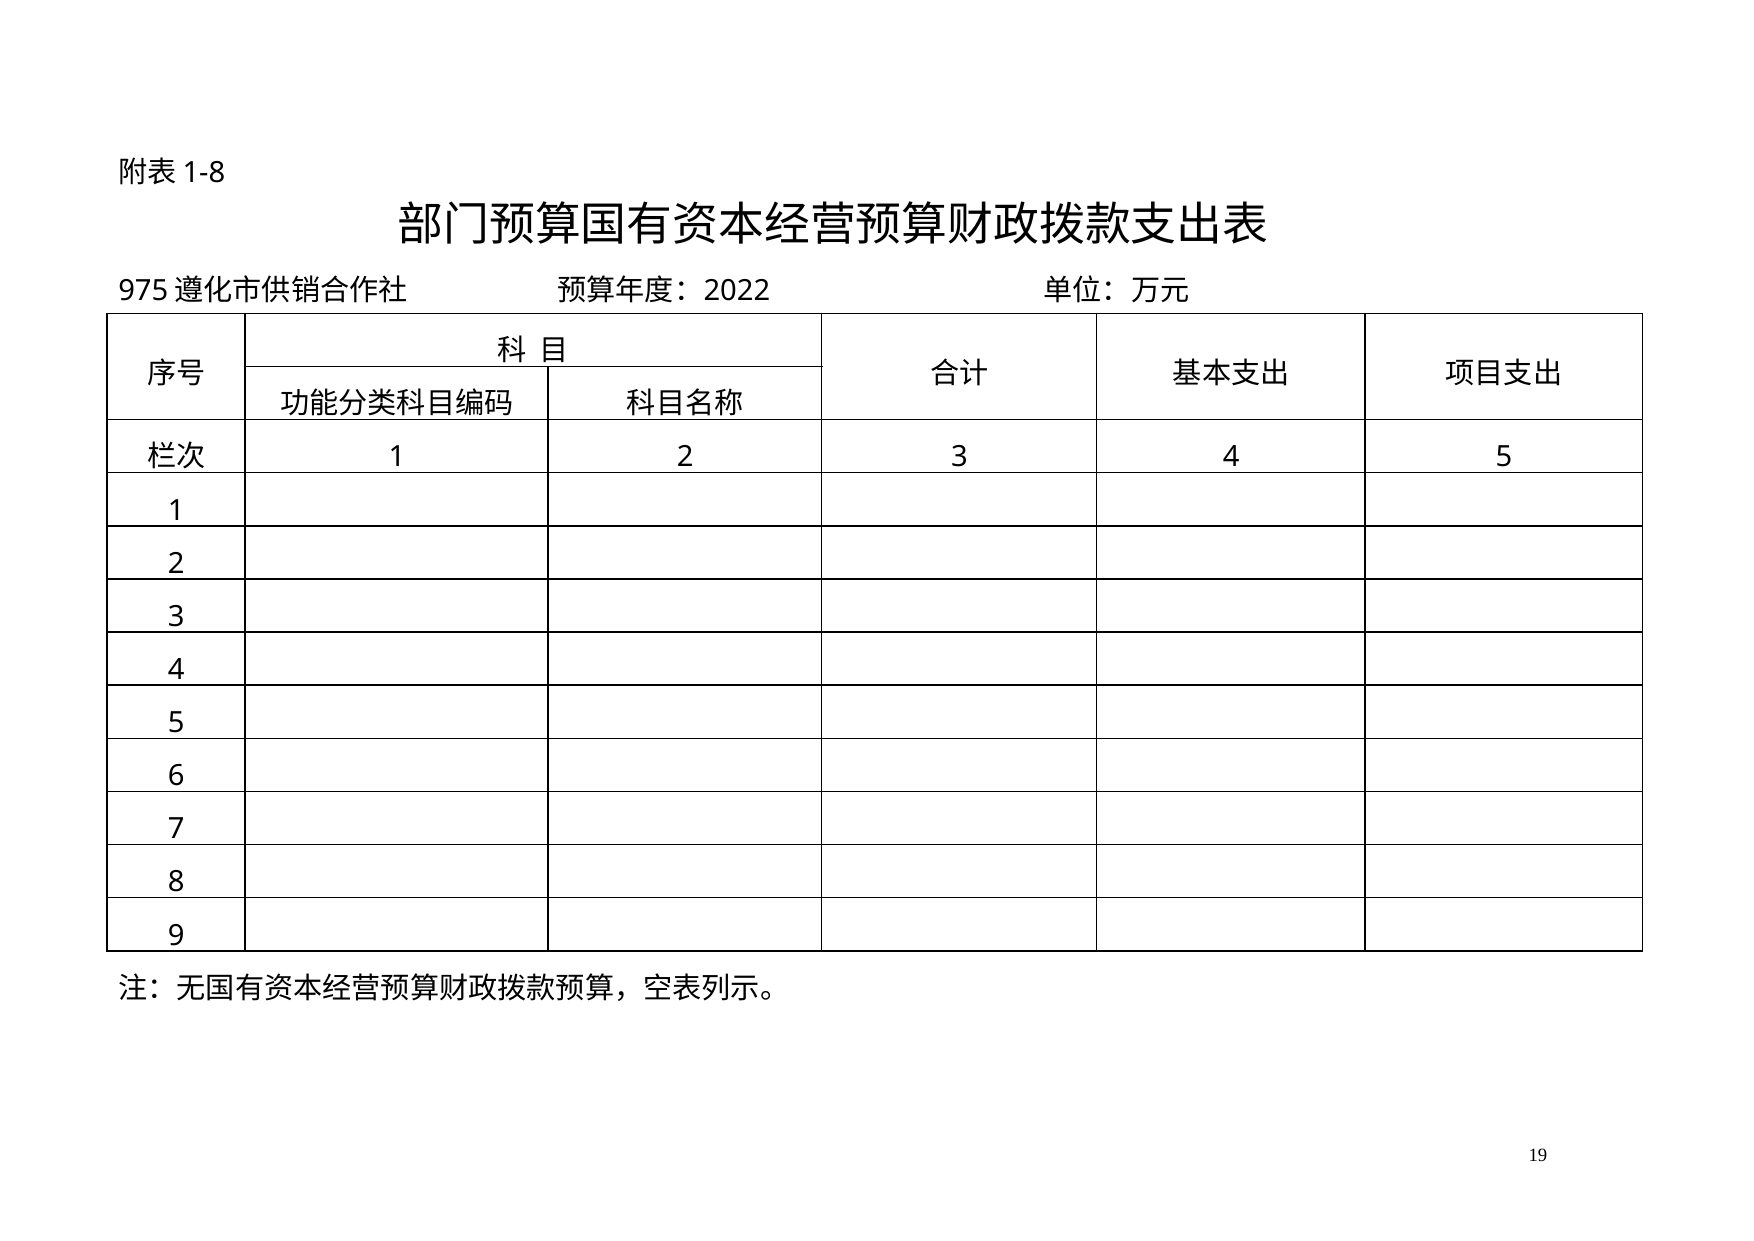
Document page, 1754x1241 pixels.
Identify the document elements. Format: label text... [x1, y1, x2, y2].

table_cell [549, 473, 821, 525]
table_cell 项目支出 [1366, 314, 1642, 419]
table_cell [1097, 898, 1364, 950]
table_cell 4 [1097, 420, 1364, 472]
table_cell 9 [108, 898, 244, 950]
table_cell 7 [108, 792, 244, 844]
table_cell 3 [108, 580, 244, 631]
table_cell [1366, 792, 1642, 844]
table_cell [822, 633, 1096, 684]
table_cell [1366, 527, 1642, 578]
table_cell [549, 686, 821, 737]
table_cell 5 [1366, 420, 1642, 472]
table_cell [246, 527, 547, 578]
table_cell [822, 739, 1096, 791]
text 注：无国有资本经营预算财政拨款预算，空表列示。 [118, 952, 1547, 1010]
table_cell 栏次 [108, 420, 244, 472]
table_cell 5 [108, 686, 244, 737]
table_cell [822, 792, 1096, 844]
table_cell [549, 527, 821, 578]
table_header 975遵化市供销合作社 预算年度：2022 单位：万元 [108, 254, 1642, 312]
table_cell [1097, 792, 1364, 844]
table_cell [549, 845, 821, 897]
table_cell [1366, 633, 1642, 684]
table_cell [246, 792, 547, 844]
text 附表1-8 [118, 136, 1547, 194]
table_cell [246, 580, 547, 631]
table_cell 基本支出 [1097, 314, 1364, 419]
table_cell [1366, 845, 1642, 897]
table_cell 4 [108, 633, 244, 684]
table_cell [822, 527, 1096, 578]
table_cell [246, 473, 547, 525]
table_cell 合计 [822, 314, 1096, 419]
table_cell [1366, 739, 1642, 791]
table_cell [822, 845, 1096, 897]
table_cell [1366, 580, 1642, 631]
table_cell 2 [549, 420, 821, 472]
table_cell 3 [822, 420, 1096, 472]
table_cell [1097, 739, 1364, 791]
table_cell 序号 [108, 314, 244, 419]
table_cell 科 目 [246, 314, 821, 366]
table_cell [246, 739, 547, 791]
table_cell [1097, 580, 1364, 631]
table_cell [549, 898, 821, 950]
table_cell 1 [108, 473, 244, 525]
table_cell [246, 633, 547, 684]
table_cell [549, 792, 821, 844]
table_cell 1 [246, 420, 547, 472]
table_cell [549, 580, 821, 631]
table_cell 8 [108, 845, 244, 897]
table_cell [1366, 898, 1642, 950]
table_cell [246, 686, 547, 737]
table_cell 功能分类科目编码 [246, 367, 547, 419]
table_cell [549, 633, 821, 684]
table_cell [1097, 473, 1364, 525]
table_cell [822, 686, 1096, 737]
table_cell [1366, 473, 1642, 525]
table_cell [246, 845, 547, 897]
table_cell [549, 739, 821, 791]
table_cell [1097, 633, 1364, 684]
table_cell 2 [108, 527, 244, 578]
table_cell [246, 898, 547, 950]
table_cell [822, 898, 1096, 950]
table_cell [1097, 527, 1364, 578]
table_cell [822, 580, 1096, 631]
table_cell [822, 473, 1096, 525]
text 部门预算国有资本经营预算财政拨款支出表 [118, 194, 1547, 252]
table_cell [1097, 845, 1364, 897]
table_cell 6 [108, 739, 244, 791]
table_cell [1366, 686, 1642, 737]
table_cell [1097, 686, 1364, 737]
table_cell 科目名称 [549, 367, 821, 419]
